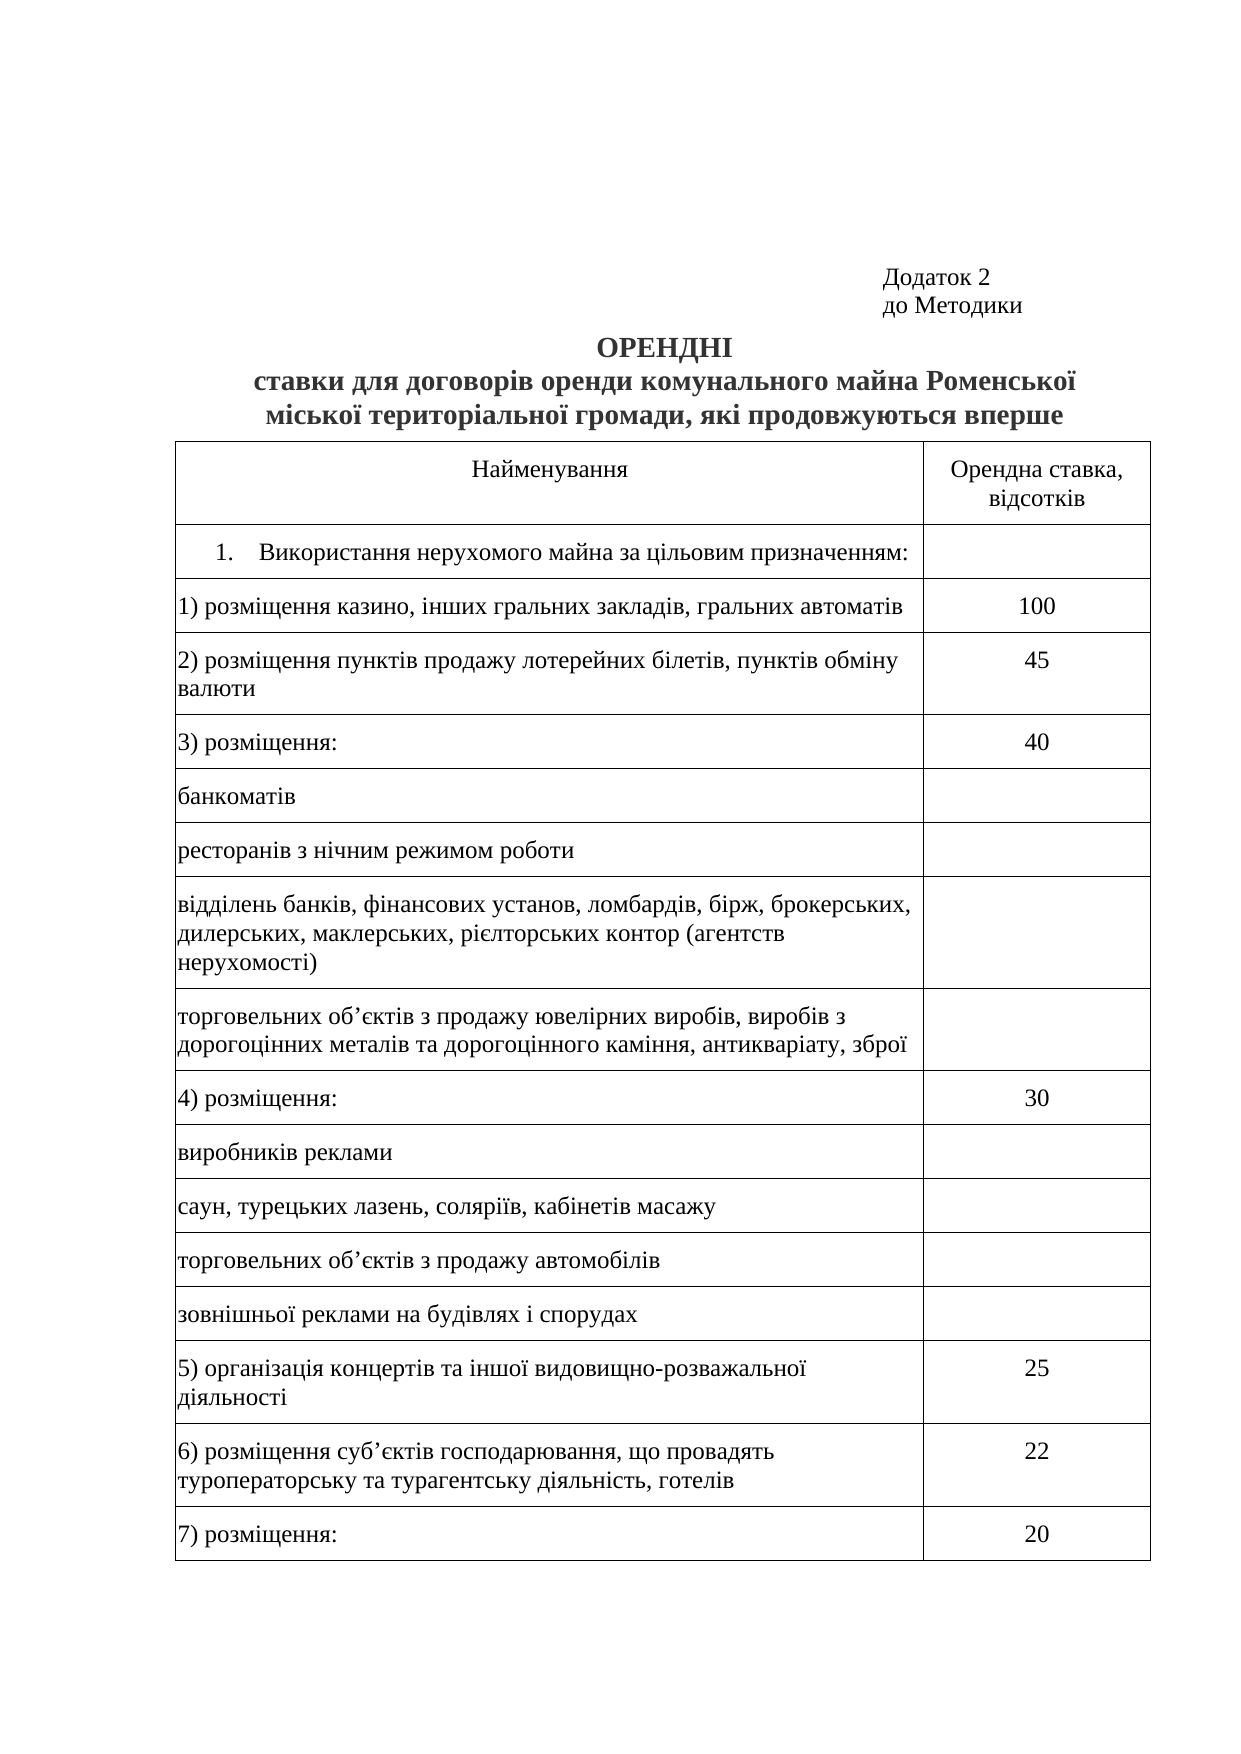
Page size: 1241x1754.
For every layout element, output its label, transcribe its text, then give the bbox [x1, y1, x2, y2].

table_cell [924, 823, 1150, 876]
table_cell торговельних об’єктів з продажу автомобілів [176, 1233, 923, 1286]
table_cell [924, 769, 1150, 822]
table_cell [924, 525, 1150, 578]
table_cell виробників реклами [176, 1125, 923, 1178]
table_cell [924, 989, 1150, 1070]
table_cell 40 [924, 715, 1150, 768]
table_cell 22 [924, 1424, 1150, 1506]
text до Методики [177, 291, 1152, 319]
table_cell [924, 1287, 1150, 1340]
table_cell [924, 877, 1150, 988]
table_cell 1) розміщення казино, інших гральних закладів, гральних автоматів [176, 579, 923, 632]
table_cell 20 [924, 1507, 1150, 1559]
table_cell відділень банків, фінансових установ, ломбардів, бірж, брокерських, дилерських, маклерських, рієлторських контор (агентств нерухомості) [176, 877, 923, 988]
table_cell 30 [924, 1071, 1150, 1124]
table_cell 45 [924, 633, 1150, 714]
table_cell ресторанів з нічним режимом роботи [176, 823, 923, 876]
table_cell банкоматів [176, 769, 923, 822]
table_cell 6) розміщення суб’єктів господарювання, що провадять туроператорську та турагентську діяльність, готелів [176, 1424, 923, 1506]
table_cell 3) розміщення: [176, 715, 923, 768]
table_cell Використання нерухомого майна за цільовим призначенням: [176, 525, 923, 578]
table_cell саун, турецьких лазень, соляріїв, кабінетів масажу [176, 1179, 923, 1232]
table_cell [924, 1125, 1150, 1178]
table_header Орендна ставка, відсотків [924, 442, 1150, 524]
table_cell 5) організація концертів та іншої видовищно-розважальної діяльності [176, 1341, 923, 1423]
table_cell [924, 1233, 1150, 1286]
text ОРЕНДНІ ставки для договорів оренди комунального майна Роменської міської територіальної громади, які продовжуються вперше [209, 330, 1120, 431]
table_header Найменування [176, 442, 923, 524]
text Додаток 2 [177, 262, 1152, 291]
table_cell зовнішньої реклами на будівлях і спорудах [176, 1287, 923, 1340]
table_cell 4) розміщення: [176, 1071, 923, 1124]
table_cell 2) розміщення пунктів продажу лотерейних білетів, пунктів обміну валюти [176, 633, 923, 714]
table_cell 25 [924, 1341, 1150, 1423]
table_cell торговельних об’єктів з продажу ювелірних виробів, виробів з дорогоцінних металів та дорогоцінного каміння, антикваріату, зброї [176, 989, 923, 1070]
table_cell [924, 1179, 1150, 1232]
table_cell 7) розміщення: [176, 1507, 923, 1559]
table_cell 100 [924, 579, 1150, 632]
